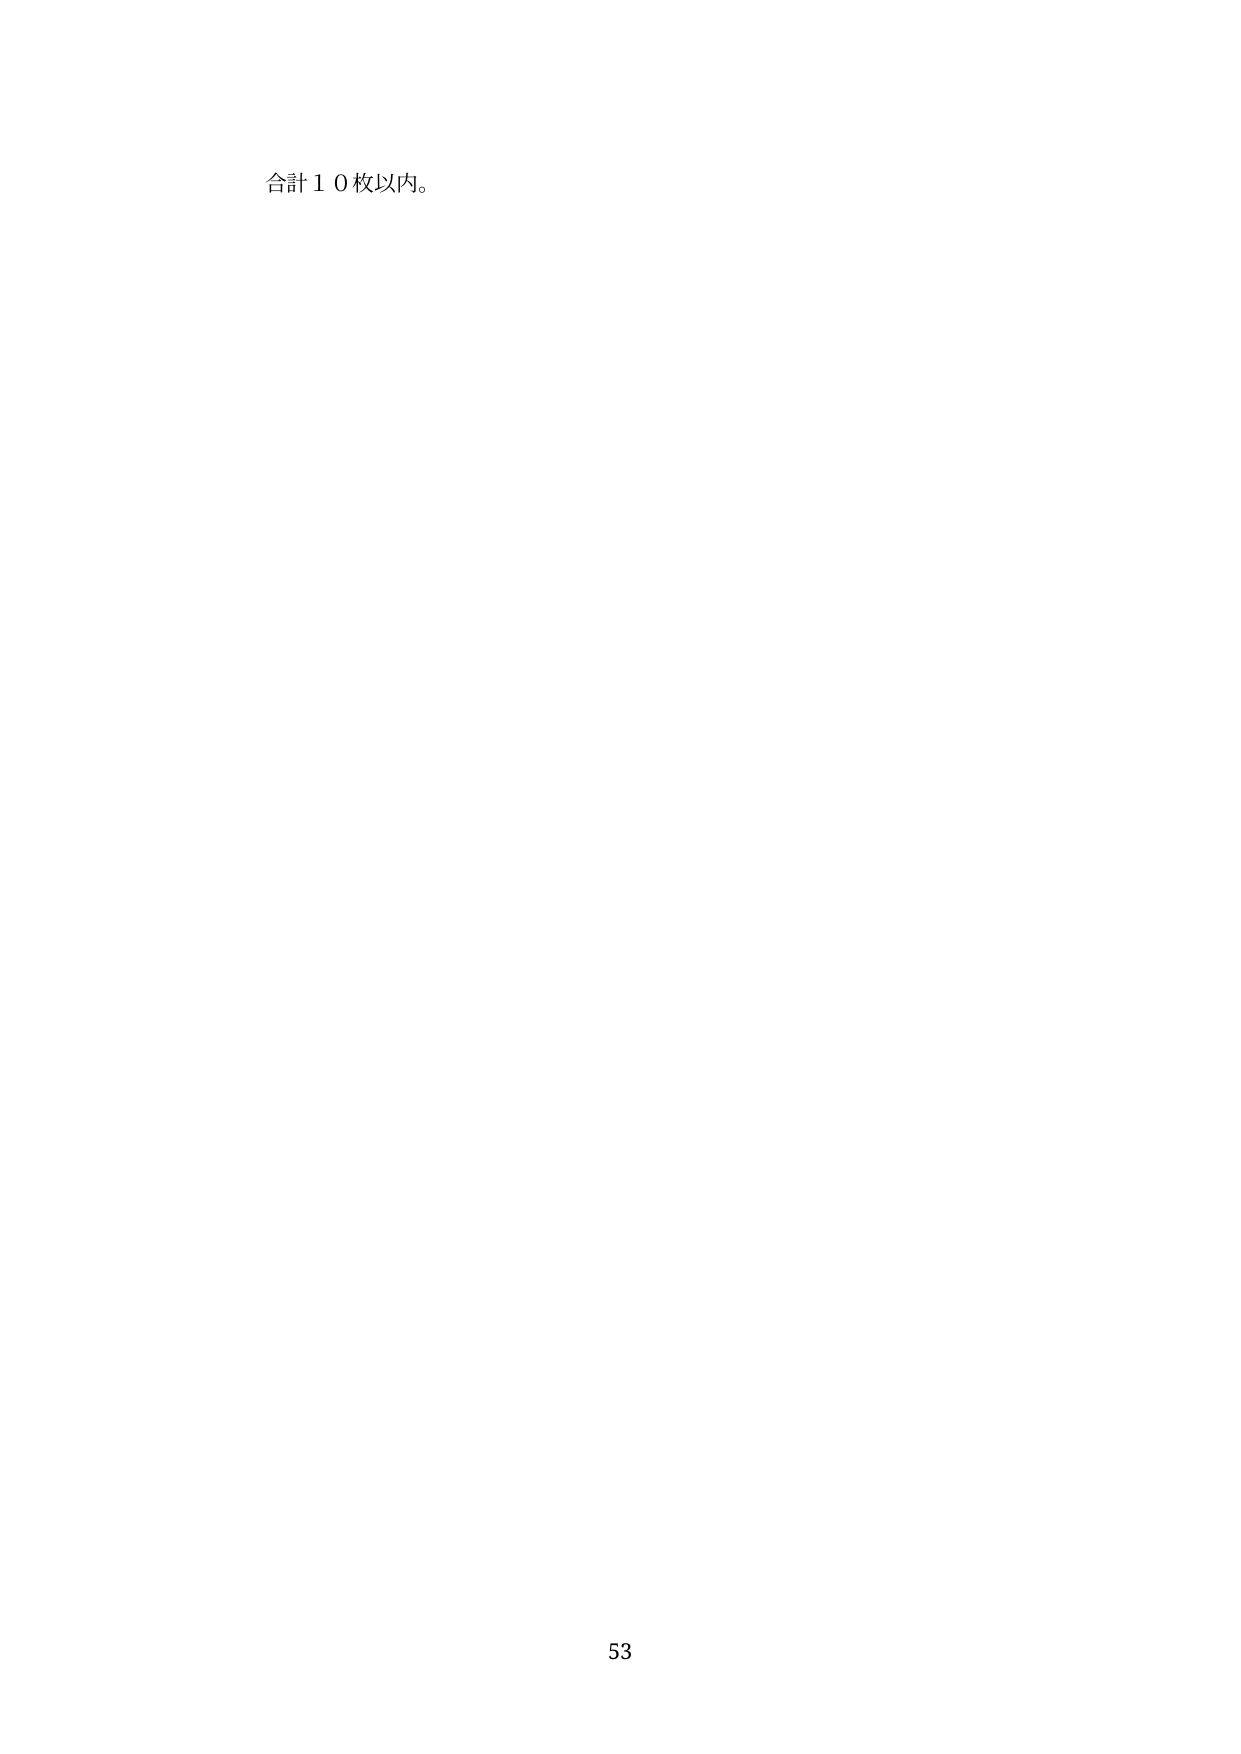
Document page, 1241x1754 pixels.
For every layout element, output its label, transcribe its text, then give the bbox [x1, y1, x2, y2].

text 合計１０枚以内。 [177, 164, 1063, 201]
